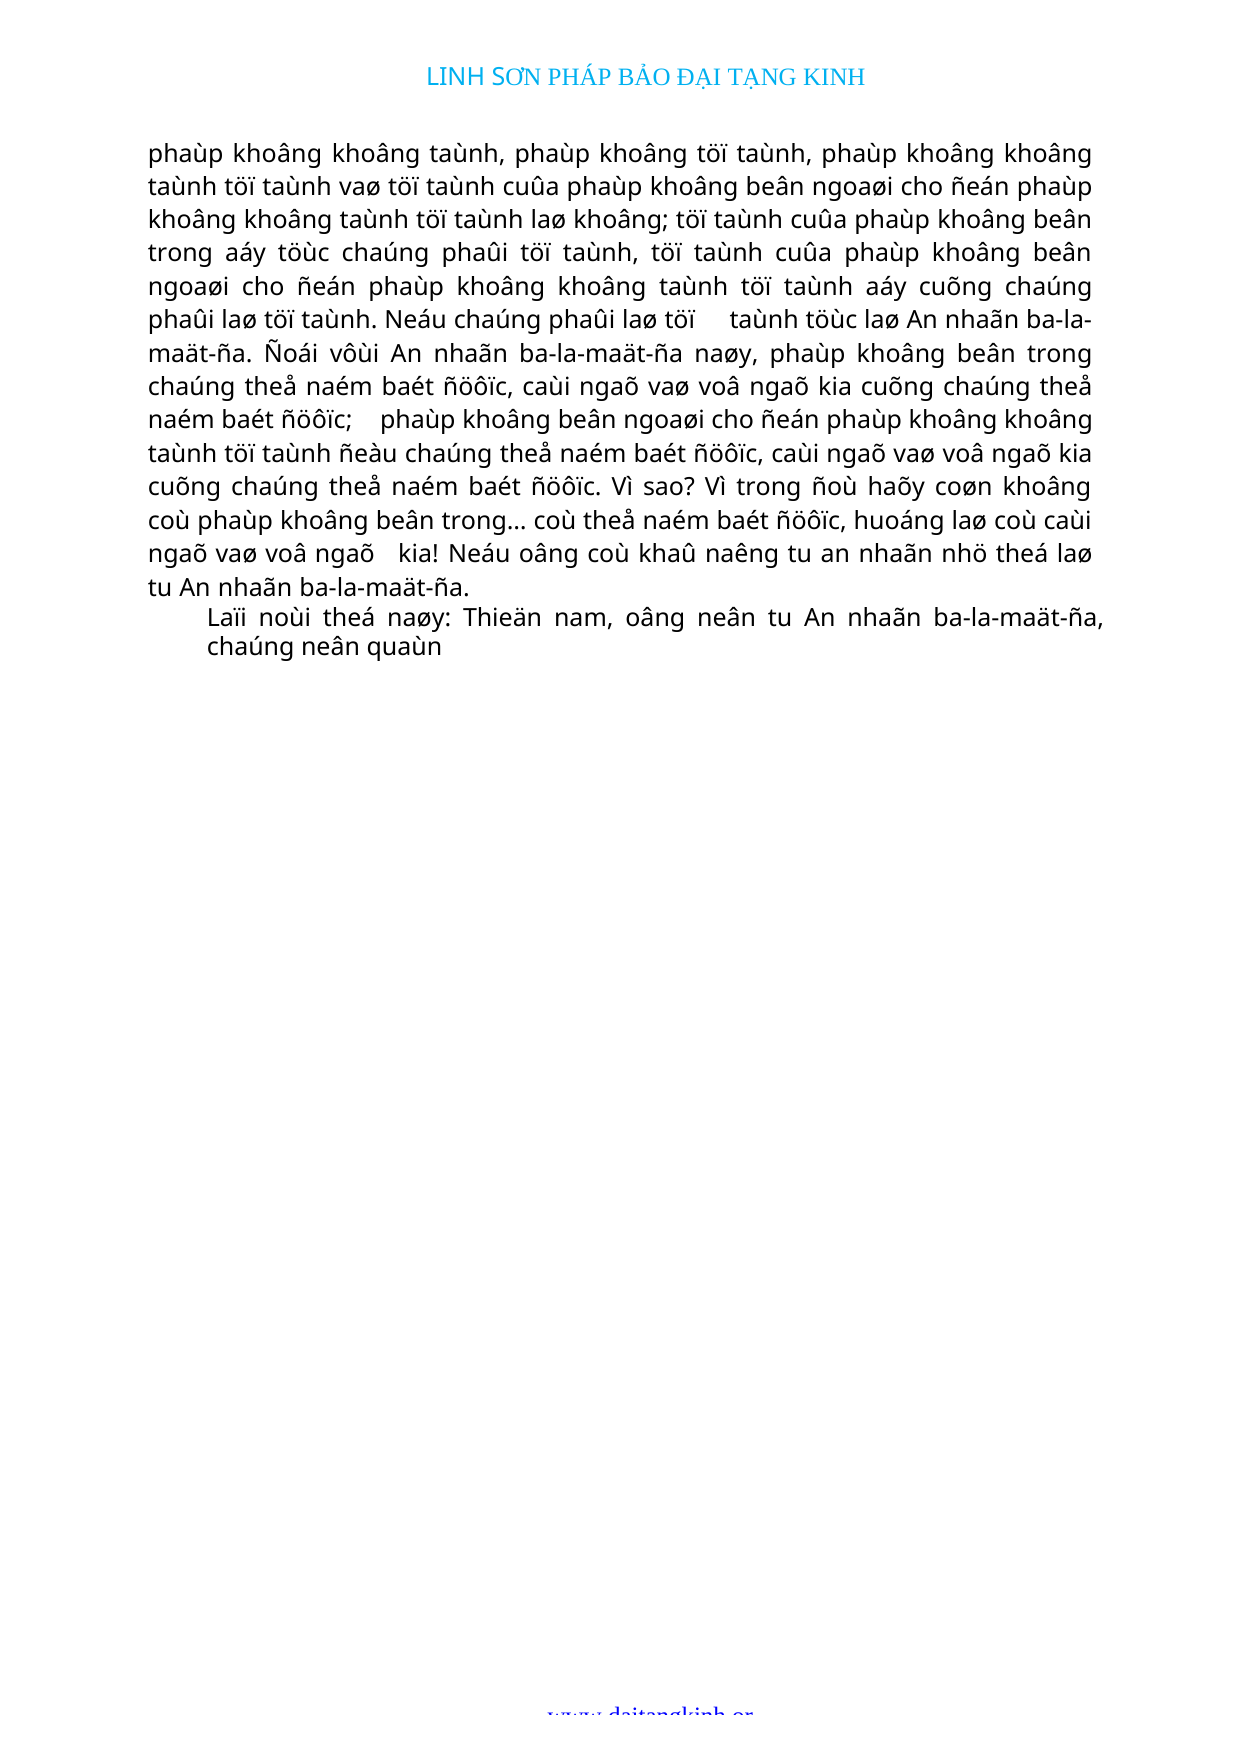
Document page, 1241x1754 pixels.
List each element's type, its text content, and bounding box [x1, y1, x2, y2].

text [148, 135, 1093, 603]
text Laïi noùi theá naøy: Thieän nam, oâng neân tu An nhaãn ba-la-maät-ña, chaúng neân quaùn [207, 603, 1105, 661]
